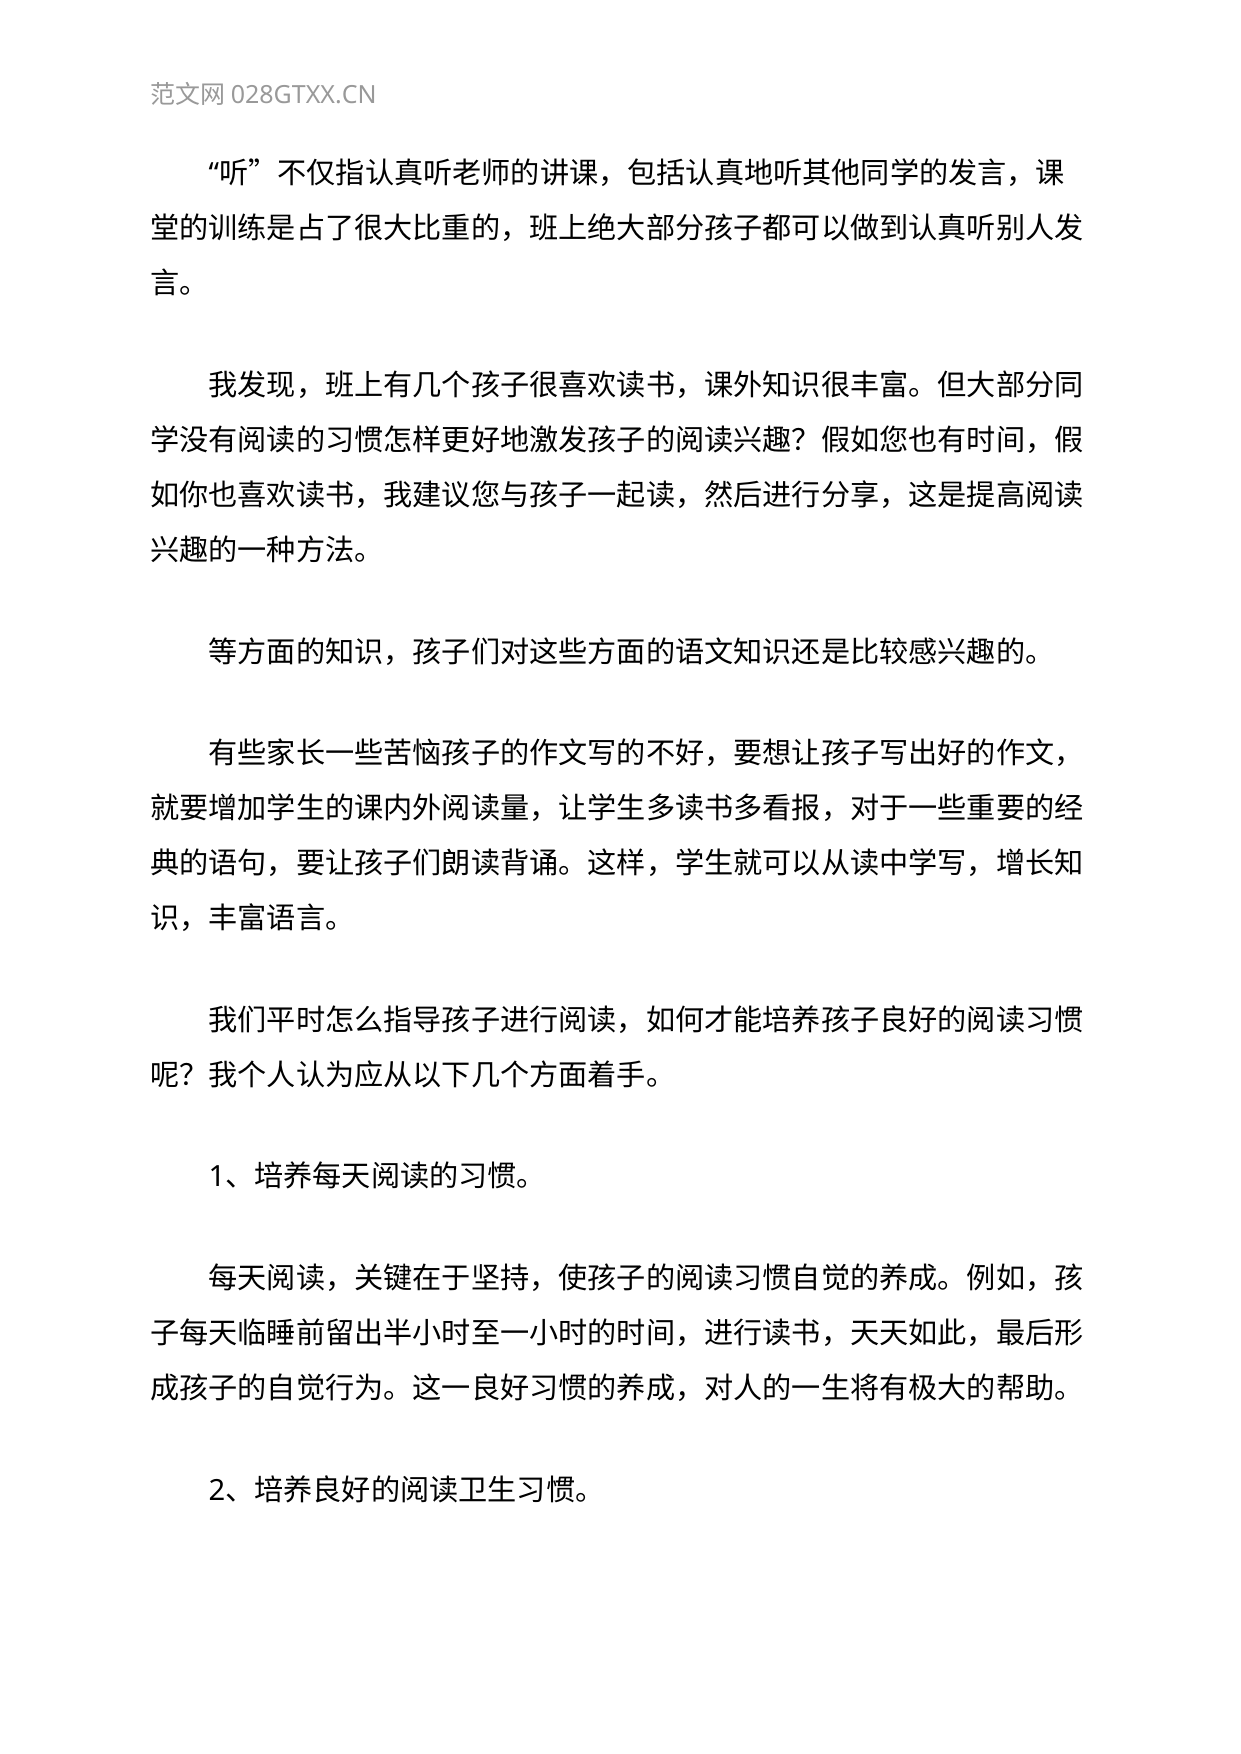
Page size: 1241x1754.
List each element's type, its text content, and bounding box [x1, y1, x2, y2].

text 等方面的知识，孩子们对这些方面的语文知识还是比较感兴趣的。 [150, 628, 1090, 670]
text 每天阅读，关键在于坚持，使孩子的阅读习惯自觉的养成。例如，孩子每天临睡前留出半小时至一小时的时间，进行读书，天天如此，最后形成孩子的自觉行为。这一良好习惯的养成，对人的一生将有极大的帮助。 [150, 1255, 1090, 1407]
text 1、培养每天阅读的习惯。 [150, 1153, 1090, 1195]
text “听”不仅指认真听老师的讲课，包括认真地听其他同学的发言，课堂的训练是占了很大比重的，班上绝大部分孩子都可以做到认真听别人发言。 [150, 150, 1090, 302]
text 有些家长一些苦恼孩子的作文写的不好，要想让孩子写出好的作文，就要增加学生的课内外阅读量，让学生多读书多看报，对于一些重要的经典的语句，要让孩子们朗读背诵。这样，学生就可以从读中学写，增长知识，丰富语言。 [150, 730, 1090, 937]
text 2、培养良好的阅读卫生习惯。 [150, 1467, 1090, 1509]
text 我们平时怎么指导孩子进行阅读，如何才能培养孩子良好的阅读习惯呢？我个人认为应从以下几个方面着手。 [150, 996, 1090, 1093]
text 我发现，班上有几个孩子很喜欢读书，课外知识很丰富。但大部分同学没有阅读的习惯怎样更好地激发孩子的阅读兴趣？假如您也有时间，假如你也喜欢读书，我建议您与孩子一起读，然后进行分享，这是提高阅读兴趣的一种方法。 [150, 362, 1090, 569]
